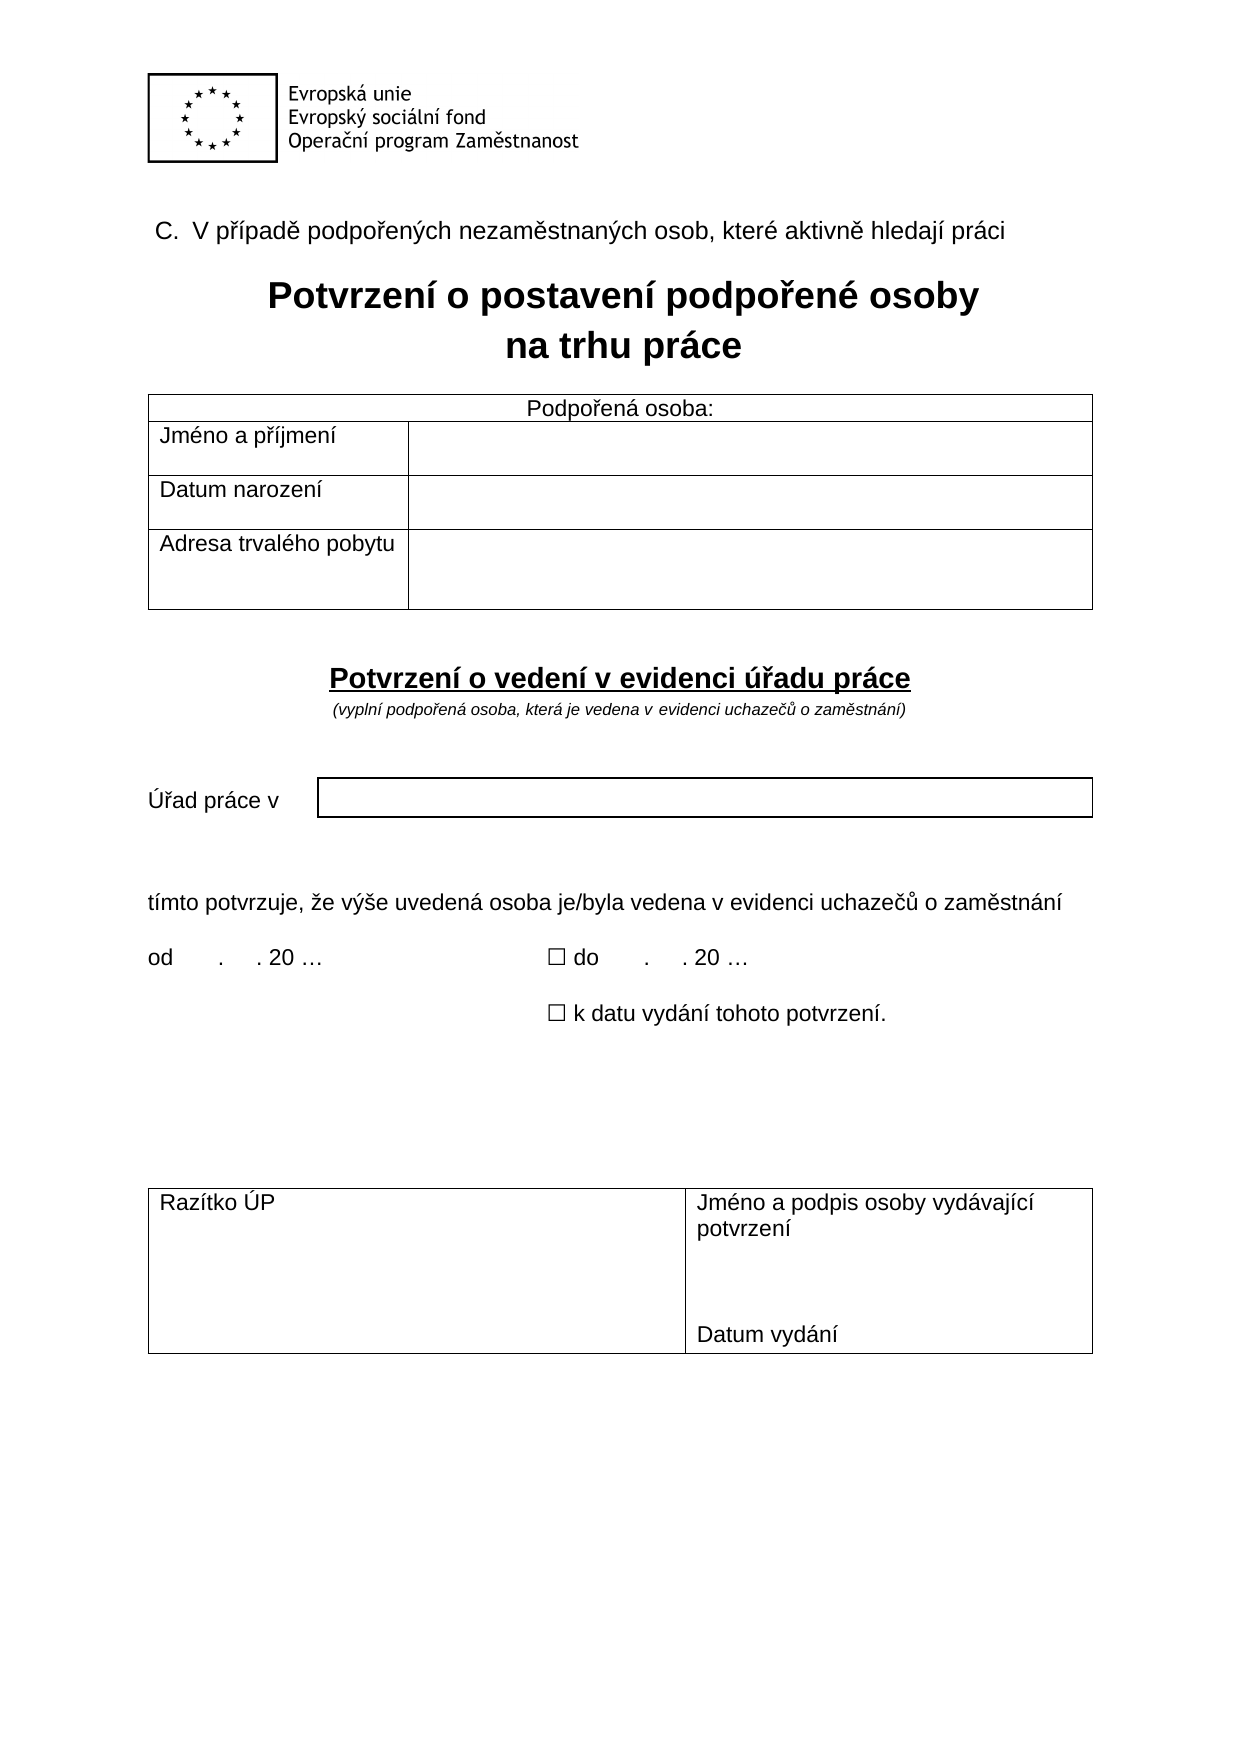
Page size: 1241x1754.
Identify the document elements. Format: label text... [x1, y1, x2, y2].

text na trhu práce [154, 323, 1093, 366]
table_cell Adresa trvalého pobytu [149, 530, 408, 609]
text k datu vydání tohoto potvrzení. [148, 997, 1093, 1028]
table_cell [409, 422, 1092, 475]
table_cell [409, 530, 1092, 609]
text (vyplní podpořená osoba, která je vedena v evidenci uchazečů o zaměstnání) [148, 699, 1093, 718]
table_cell Jméno a příjmení [149, 422, 408, 475]
table_header Razítko ÚP [149, 1189, 685, 1352]
text tímto potvrzuje, že výše uvedená osoba je/byla vedena v evidenci uchazečů o zaměstnání [148, 889, 1093, 916]
text od . . 20 … do . . 20 … [148, 940, 1093, 972]
table_header Podpořená osoba: [149, 395, 1092, 421]
text Potvrzení o postavení podpořené osoby [154, 274, 1093, 317]
picture [147, 73, 579, 163]
list V případě podpořených nezaměstnaných osob, které aktivně hledají práci [154, 216, 1093, 244]
text Potvrzení o vedení v evidenci úřadu práce [148, 661, 1093, 694]
table_header Jméno a podpis osoby vydávající potvrzení Datum vydání [686, 1189, 1092, 1352]
table_cell Datum narození [149, 476, 408, 529]
table_cell [409, 476, 1092, 529]
text Úřad práce v [148, 787, 317, 814]
